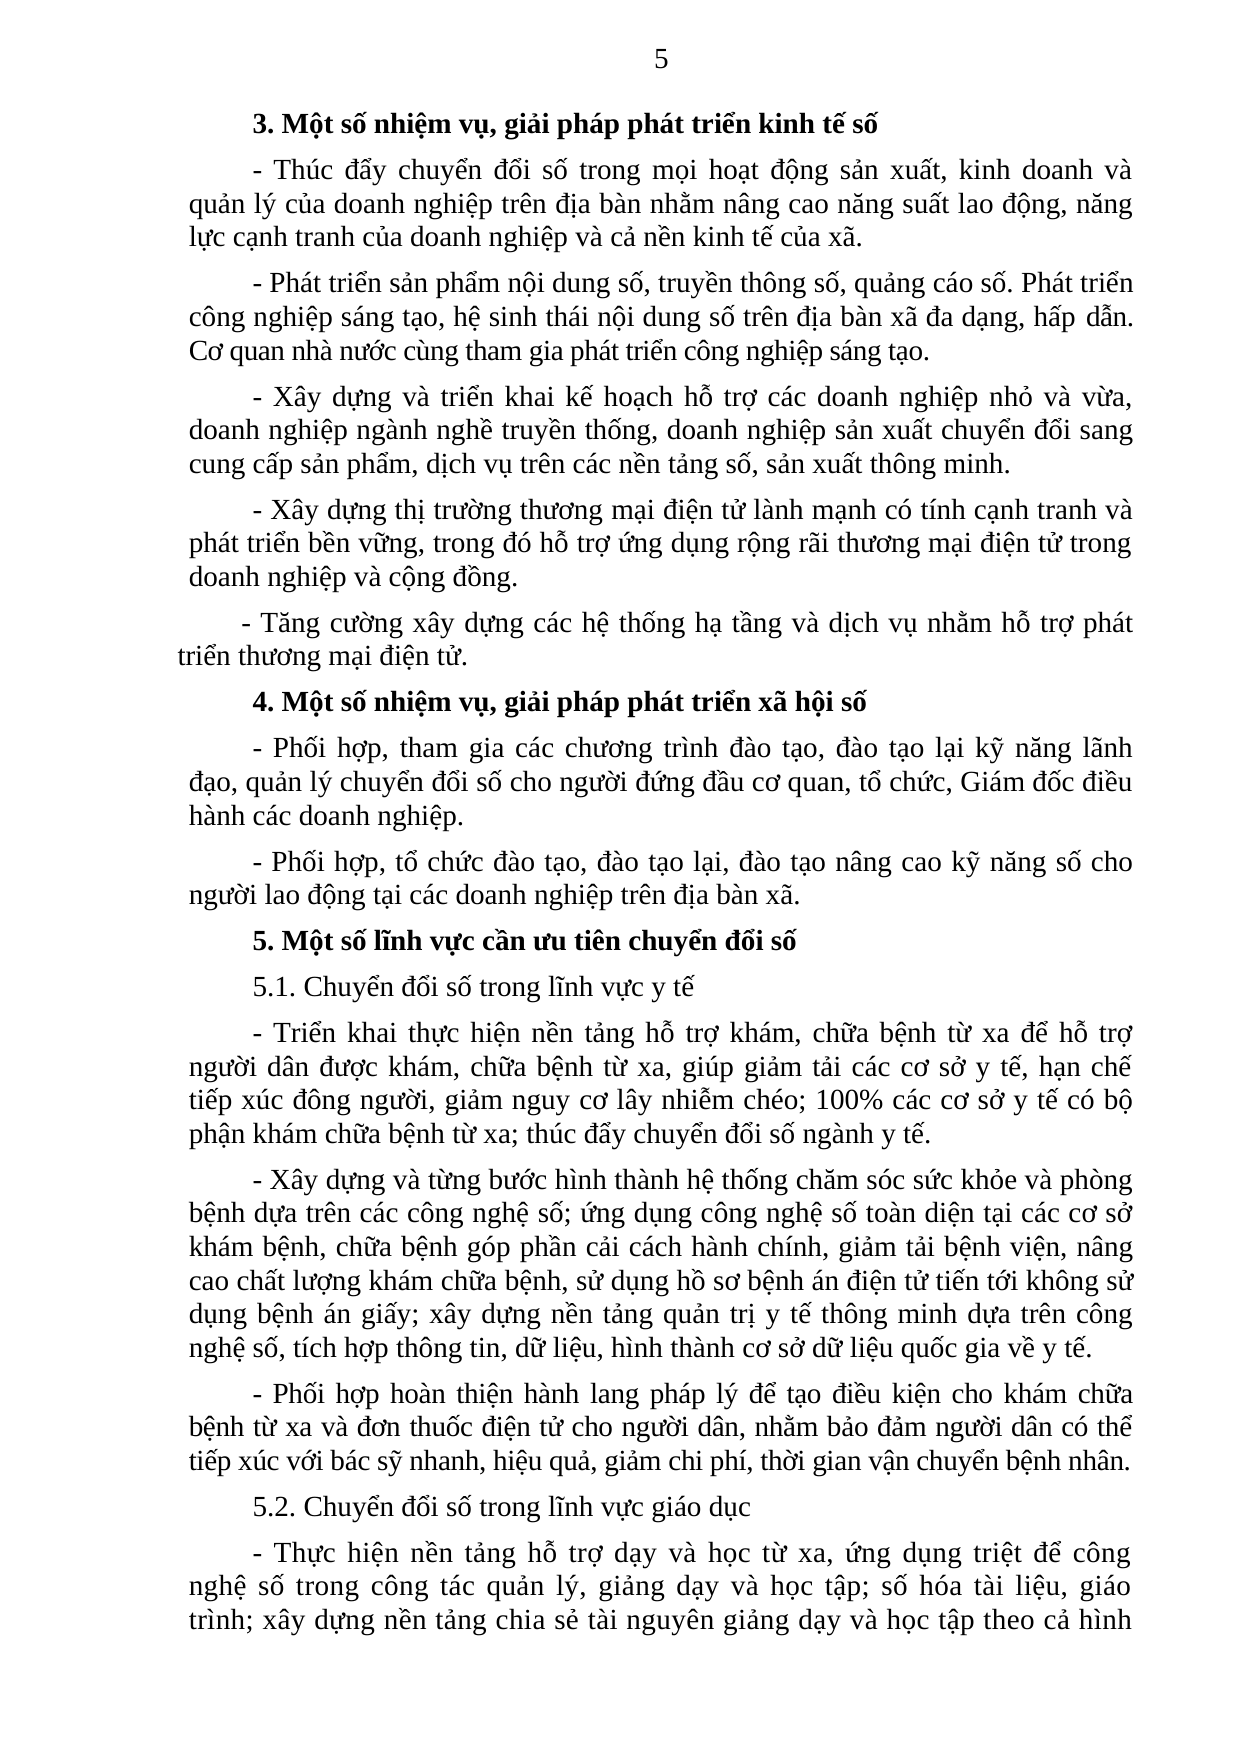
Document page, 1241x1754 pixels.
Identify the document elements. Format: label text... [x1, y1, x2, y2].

text 3. Một số nhiệm vụ, giải pháp phát triển kinh tế số [188, 106, 1134, 140]
text - Triển khai thực hiện nền tảng hỗ trợ khám, chữa bệnh từ xa để hỗ trợ người dân được khám, chữa bệnh từ xa, giúp giảm tải các cơ sở y tế, hạn chế tiếp xúc đông người, giảm nguy cơ lây nhiễm chéo; 100% các cơ sở y tế có bộ phận khám chữa bệnh từ xa; thúc đẩy chuyển đổi số ngành y tế. [188, 1015, 1134, 1149]
text - Xây dựng và triển khai kế hoạch hỗ trợ các doanh nghiệp nhỏ và vừa, doanh nghiệp ngành nghề truyền thống, doanh nghiệp sản xuất chuyển đổi sang cung cấp sản phẩm, dịch vụ trên các nền tảng số, sản xuất thông minh. [188, 379, 1134, 479]
text 5.2. Chuyển đổi số trong lĩnh vực giáo dục [188, 1489, 1134, 1522]
text - Xây dựng thị trường thương mại điện tử lành mạnh có tính cạnh tranh và phát triển bền vững, trong đó hỗ trợ ứng dụng rộng rãi thương mại điện tử trong doanh nghiệp và cộng đồng. [188, 492, 1134, 592]
text - Phối hợp, tổ chức đào tạo, đào tạo lại, đào tạo nâng cao kỹ năng số cho người lao động tại các doanh nghiệp trên địa bàn xã. [188, 844, 1134, 911]
text - Tăng cường xây dựng các hệ thống hạ tầng và dịch vụ nhằm hỗ trợ phát triển thương mại điện tử. [177, 605, 1134, 672]
text - Xây dựng và từng bước hình thành hệ thống chăm sóc sức khỏe và phòng bệnh dựa trên các công nghệ số; ứng dụng công nghệ số toàn diện tại các cơ sở khám bệnh, chữa bệnh góp phần cải cách hành chính, giảm tải bệnh viện, nâng cao chất lượng khám chữa bệnh, sử dụng hồ sơ bệnh án điện tử tiến tới không sử dụng bệnh án giấy; xây dựng nền tảng quản trị y tế thông minh dựa trên công nghệ số, tích hợp thông tin, dữ liệu, hình thành cơ sở dữ liệu quốc gia về y tế. [188, 1162, 1134, 1363]
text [188, 1535, 1134, 1636]
text - Phát triển sản phẩm nội dung số, truyền thông số, quảng cáo số. Phát triển công nghiệp sáng tạo, hệ sinh thái nội dung số trên địa bàn xã đa dạng, hấp dẫn. Cơ quan nhà nước cùng tham gia phát triển công nghiệp sáng tạo. [188, 266, 1134, 366]
text 5.1. Chuyển đổi số trong lĩnh vực y tế [188, 969, 1134, 1003]
text - Phối hợp, tham gia các chương trình đào tạo, đào tạo lại kỹ năng lãnh đạo, quản lý chuyển đổi số cho người đứng đầu cơ quan, tổ chức, Giám đốc điều hành các doanh nghiệp. [188, 731, 1134, 831]
text - Thúc đẩy chuyển đổi số trong mọi hoạt động sản xuất, kinh doanh và quản lý của doanh nghiệp trên địa bàn nhằm nâng cao năng suất lao động, năng lực cạnh tranh của doanh nghiệp và cả nền kinh tế của xã. [188, 152, 1134, 253]
text 4. Một số nhiệm vụ, giải pháp phát triển xã hội số [188, 684, 1134, 718]
text - Phối hợp hoàn thiện hành lang pháp lý để tạo điều kiện cho khám chữa bệnh từ xa và đơn thuốc điện tử cho người dân, nhằm bảo đảm người dân có thể tiếp xúc với bác sỹ nhanh, hiệu quả, giảm chi phí, thời gian vận chuyển bệnh nhân. [188, 1376, 1134, 1476]
text 5. Một số lĩnh vực cần ưu tiên chuyển đổi số [188, 923, 1134, 957]
